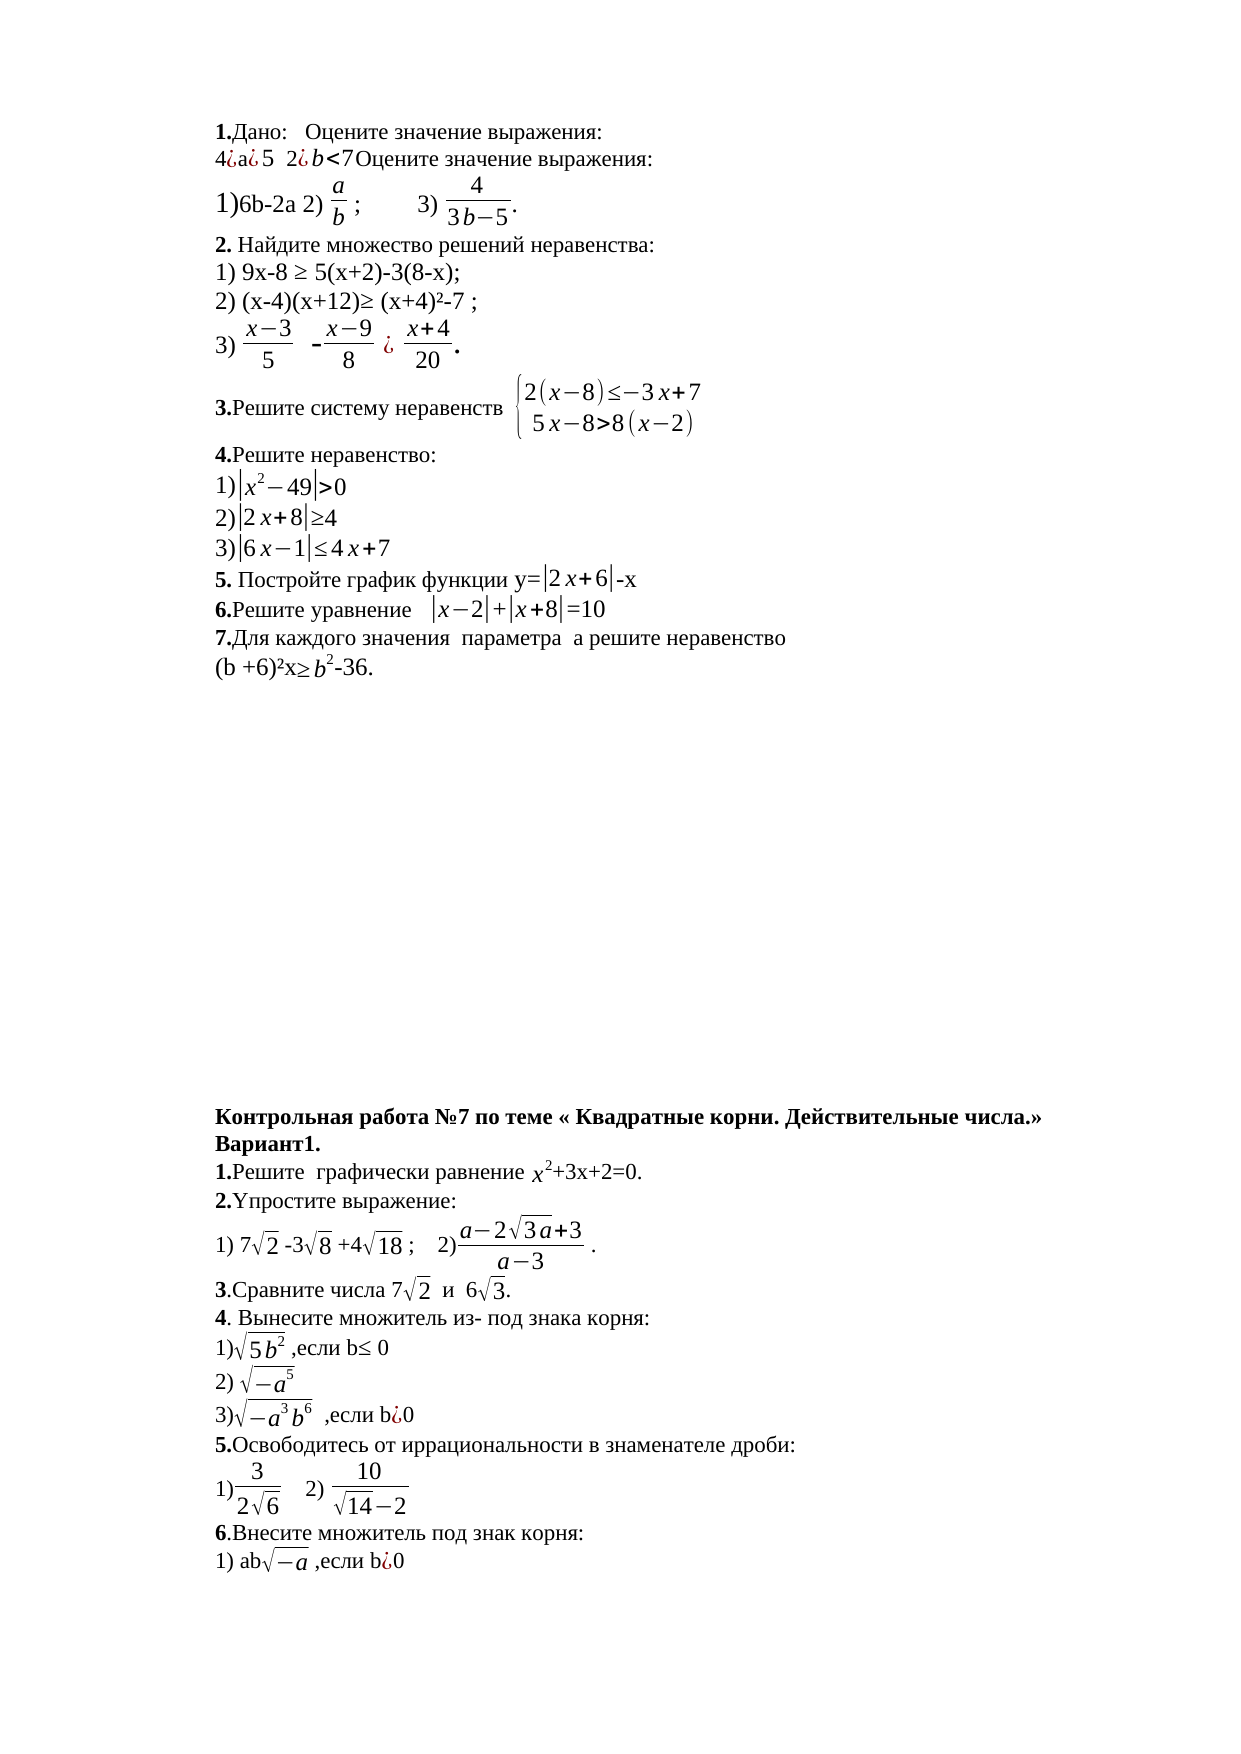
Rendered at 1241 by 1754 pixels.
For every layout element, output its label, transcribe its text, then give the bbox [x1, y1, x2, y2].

text 1) 9x-8 5(x+2)-3(8-x); [215, 257, 1152, 286]
text Контрольная работа №7 по теме « Квадратные корни. Действительные числа.» [215, 1103, 1152, 1129]
text 3) [215, 532, 1152, 563]
text 1) ,если b 0 [215, 1331, 1152, 1364]
text 2.Yпростите выражение: [215, 1187, 1152, 1213]
text 1) 7 -3 +4 ; 2) . [215, 1213, 1152, 1274]
text 5. Постройте график функции y=-x [215, 563, 1152, 593]
text 5.Освободитесь от иррациональности в знаменателе дроби: [215, 1432, 1152, 1458]
text 7.Для каждого значения параметра а решите неравенство [215, 624, 1152, 650]
text Вариант1. [215, 1129, 1152, 1156]
text 1)6b-2a 2) ; 3) . [215, 172, 1152, 231]
text 4a 2Оцените значение выражения: [215, 144, 1152, 172]
text 1) 2) [215, 1458, 1152, 1519]
text 2)4 [215, 502, 1152, 532]
text 1) [215, 468, 1152, 502]
text 6.Решите yравнение +=10 [215, 593, 1152, 624]
text 3.Решите системy неравенств [215, 374, 1152, 441]
text 2) (x-4)(x+12) (x+4)²-7 ; [215, 286, 1152, 315]
text 1.Решите графически равнение +3x+2=0. [215, 1156, 1152, 1187]
text 1.Дано: Оцените значение выражения: [215, 118, 1152, 144]
text 3) ,если b0 [215, 1398, 1152, 1432]
text 2. Найдите множество решений неравенства: [215, 231, 1152, 257]
text 4.Решите неравенство: [215, 441, 1152, 468]
text 4. Вынесите множитель из- под знака корня: [215, 1304, 1152, 1331]
text 3.Сравните числа 7 и 6. [215, 1274, 1152, 1304]
text 1) ab ,если b0 [215, 1545, 1152, 1575]
text (b +6)²x-36. [215, 650, 1152, 682]
text 6.Внесите множитель под знак корня: [215, 1519, 1152, 1545]
text 3) - . [215, 315, 1152, 374]
text 2) [215, 1364, 1152, 1398]
